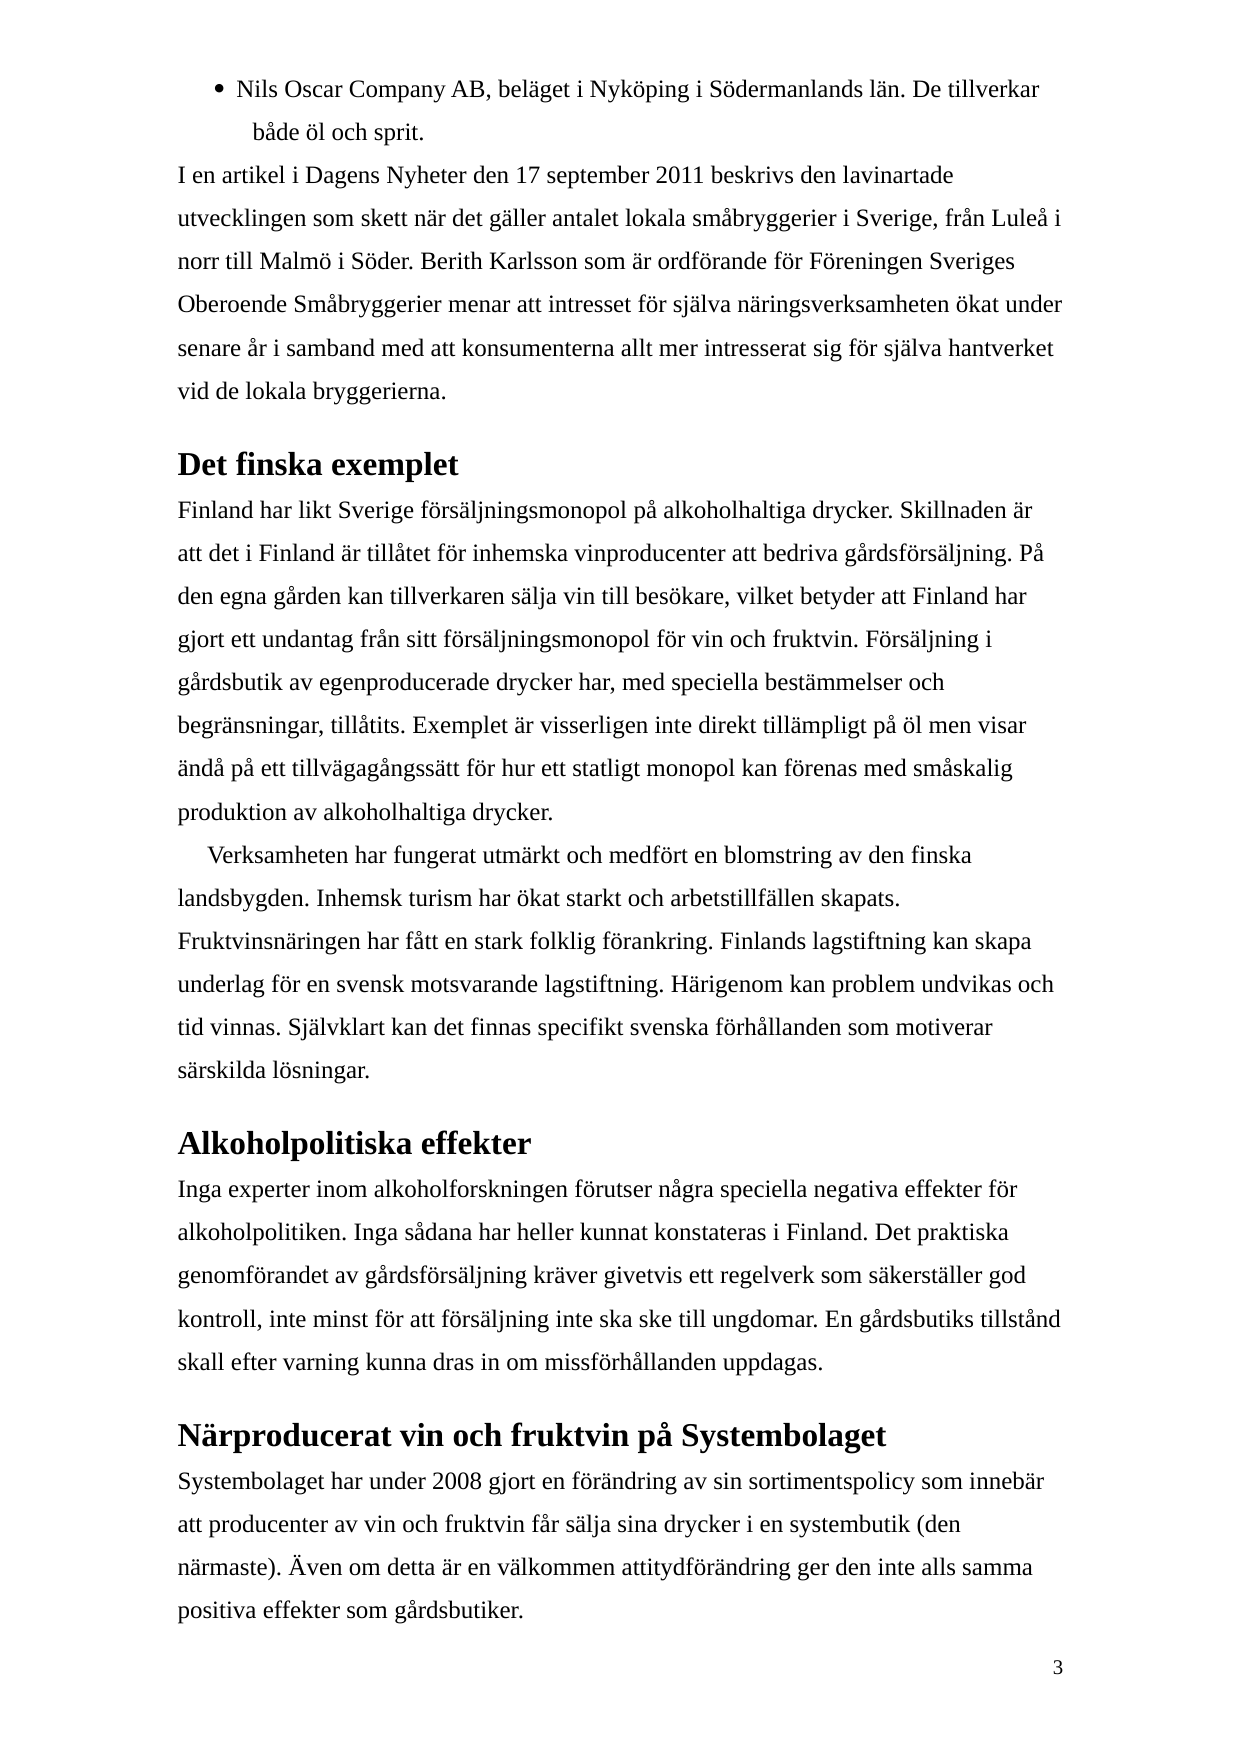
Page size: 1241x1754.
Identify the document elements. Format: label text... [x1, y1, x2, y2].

subtitle Alkoholpolitiska effekter [177, 1123, 1063, 1162]
text Systembolaget har under 2008 gjort en förändring av sin sortimentspolicy som innebär att producenter av vin och fruktvin får sälja sina drycker i en systembutik (den närmaste). Även om detta är en välkommen attitydförändring ger den inte alls samma positiva effekter som gårdsbutiker. [177, 1466, 1063, 1624]
subtitle Det finska exemplet [177, 444, 1063, 482]
text Verksamheten har fungerat utmärkt och medfört en blomstring av den finska landsbygden. Inhemsk turism har ökat starkt och arbetstillfällen skapats. Fruktvinsnäringen har fått en stark folklig förankring. Finlands lagstiftning kan skapa underlag för en svensk motsvarande lagstiftning. Härigenom kan problem undvikas och tid vinnas. Självklart kan det finnas specifikt svenska förhållanden som motiverar särskilda lösningar. [177, 840, 1063, 1084]
text Finland har likt Sverige försäljningsmonopol på alkoholhaltiga drycker. Skillnaden är att det i Finland är tillåtet för inhemska vinproducenter att bedriva gårdsförsäljning. På den egna gården kan tillverkaren sälja vin till besökare, vilket betyder att Finland har gjort ett undantag från sitt försäljningsmonopol för vin och fruktvin. Försäljning i gårdsbutik av egenproducerade drycker har, med speciella bestämmelser och begränsningar, tillåtits. Exemplet är visserligen inte direkt tillämpligt på öl men visar ändå på ett tillvägagångssätt för hur ett statligt monopol kan förenas med småskalig produktion av alkoholhaltiga drycker. [177, 495, 1063, 825]
subtitle Närproducerat vin och fruktvin på Systembolaget [177, 1415, 1063, 1453]
text I en artikel i Dagens Nyheter den 17 september 2011 beskrivs den lavinartade utvecklingen som skett när det gäller antalet lokala småbryggerier i Sverige, från Luleå i norr till Malmö i Söder. Berith Karlsson som är ordförande för Föreningen Sveriges Oberoende Småbryggerier menar att intresset för själva näringsverksamheten ökat under senare år i samband med att konsumenterna allt mer intresserat sig för själva hantverket vid de lokala bryggerierna. [177, 160, 1063, 404]
text Inga experter inom alkoholforskningen förutser några speciella negativa effekter för alkoholpolitiken. Inga sådana har heller kunnat konstateras i Finland. Det praktiska genomförandet av gårdsförsäljning kräver givetvis ett regelverk som säkerställer god kontroll, inte minst för att försäljning inte ska ske till ungdomar. En gårdsbutiks tillstånd skall efter varning kunna dras in om missförhållanden uppdagas. [177, 1174, 1063, 1376]
list Nils Oscar Company AB, beläget i Nyköping i Södermanlands län. De tillverkar både öl och sprit. [215, 74, 1063, 146]
